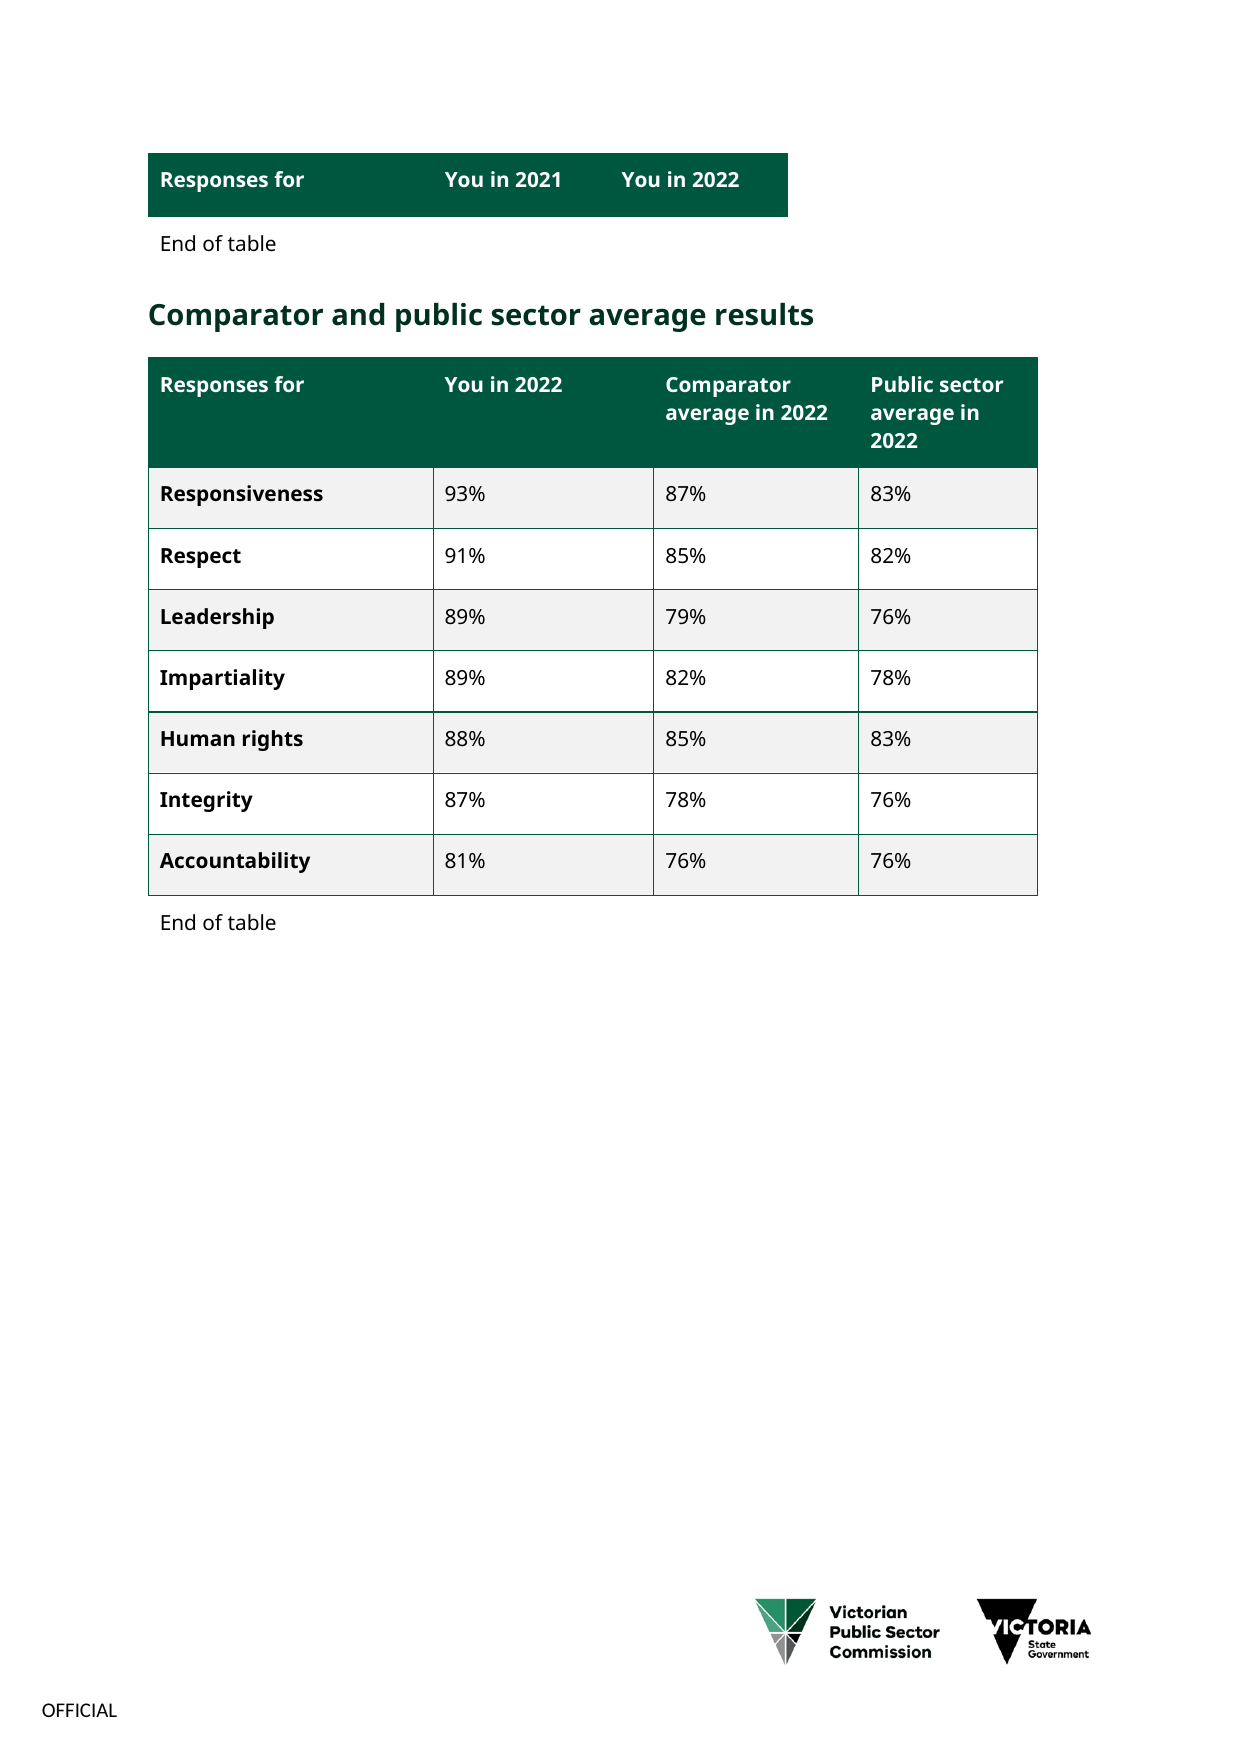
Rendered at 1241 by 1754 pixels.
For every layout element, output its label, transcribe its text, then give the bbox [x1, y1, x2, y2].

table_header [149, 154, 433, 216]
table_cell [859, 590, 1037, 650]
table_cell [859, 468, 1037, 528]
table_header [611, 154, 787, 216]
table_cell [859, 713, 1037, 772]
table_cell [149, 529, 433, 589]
picture [754, 1598, 1093, 1666]
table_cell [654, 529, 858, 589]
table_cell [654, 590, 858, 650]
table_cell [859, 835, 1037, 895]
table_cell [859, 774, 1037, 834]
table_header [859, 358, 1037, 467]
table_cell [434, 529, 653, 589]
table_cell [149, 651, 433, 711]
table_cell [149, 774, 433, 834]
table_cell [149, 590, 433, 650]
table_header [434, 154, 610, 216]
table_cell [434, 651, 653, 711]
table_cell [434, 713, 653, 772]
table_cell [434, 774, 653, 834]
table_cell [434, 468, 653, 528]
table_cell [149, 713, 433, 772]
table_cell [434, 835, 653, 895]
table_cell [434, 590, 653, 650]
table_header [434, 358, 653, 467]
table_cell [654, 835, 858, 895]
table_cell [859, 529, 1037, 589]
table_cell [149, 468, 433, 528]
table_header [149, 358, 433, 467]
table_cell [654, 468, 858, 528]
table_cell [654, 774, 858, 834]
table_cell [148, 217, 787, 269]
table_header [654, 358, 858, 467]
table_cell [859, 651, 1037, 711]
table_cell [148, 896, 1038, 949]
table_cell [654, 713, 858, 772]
subtitle Comparator and public sector average results [148, 294, 1092, 334]
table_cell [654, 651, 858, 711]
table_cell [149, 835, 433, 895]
